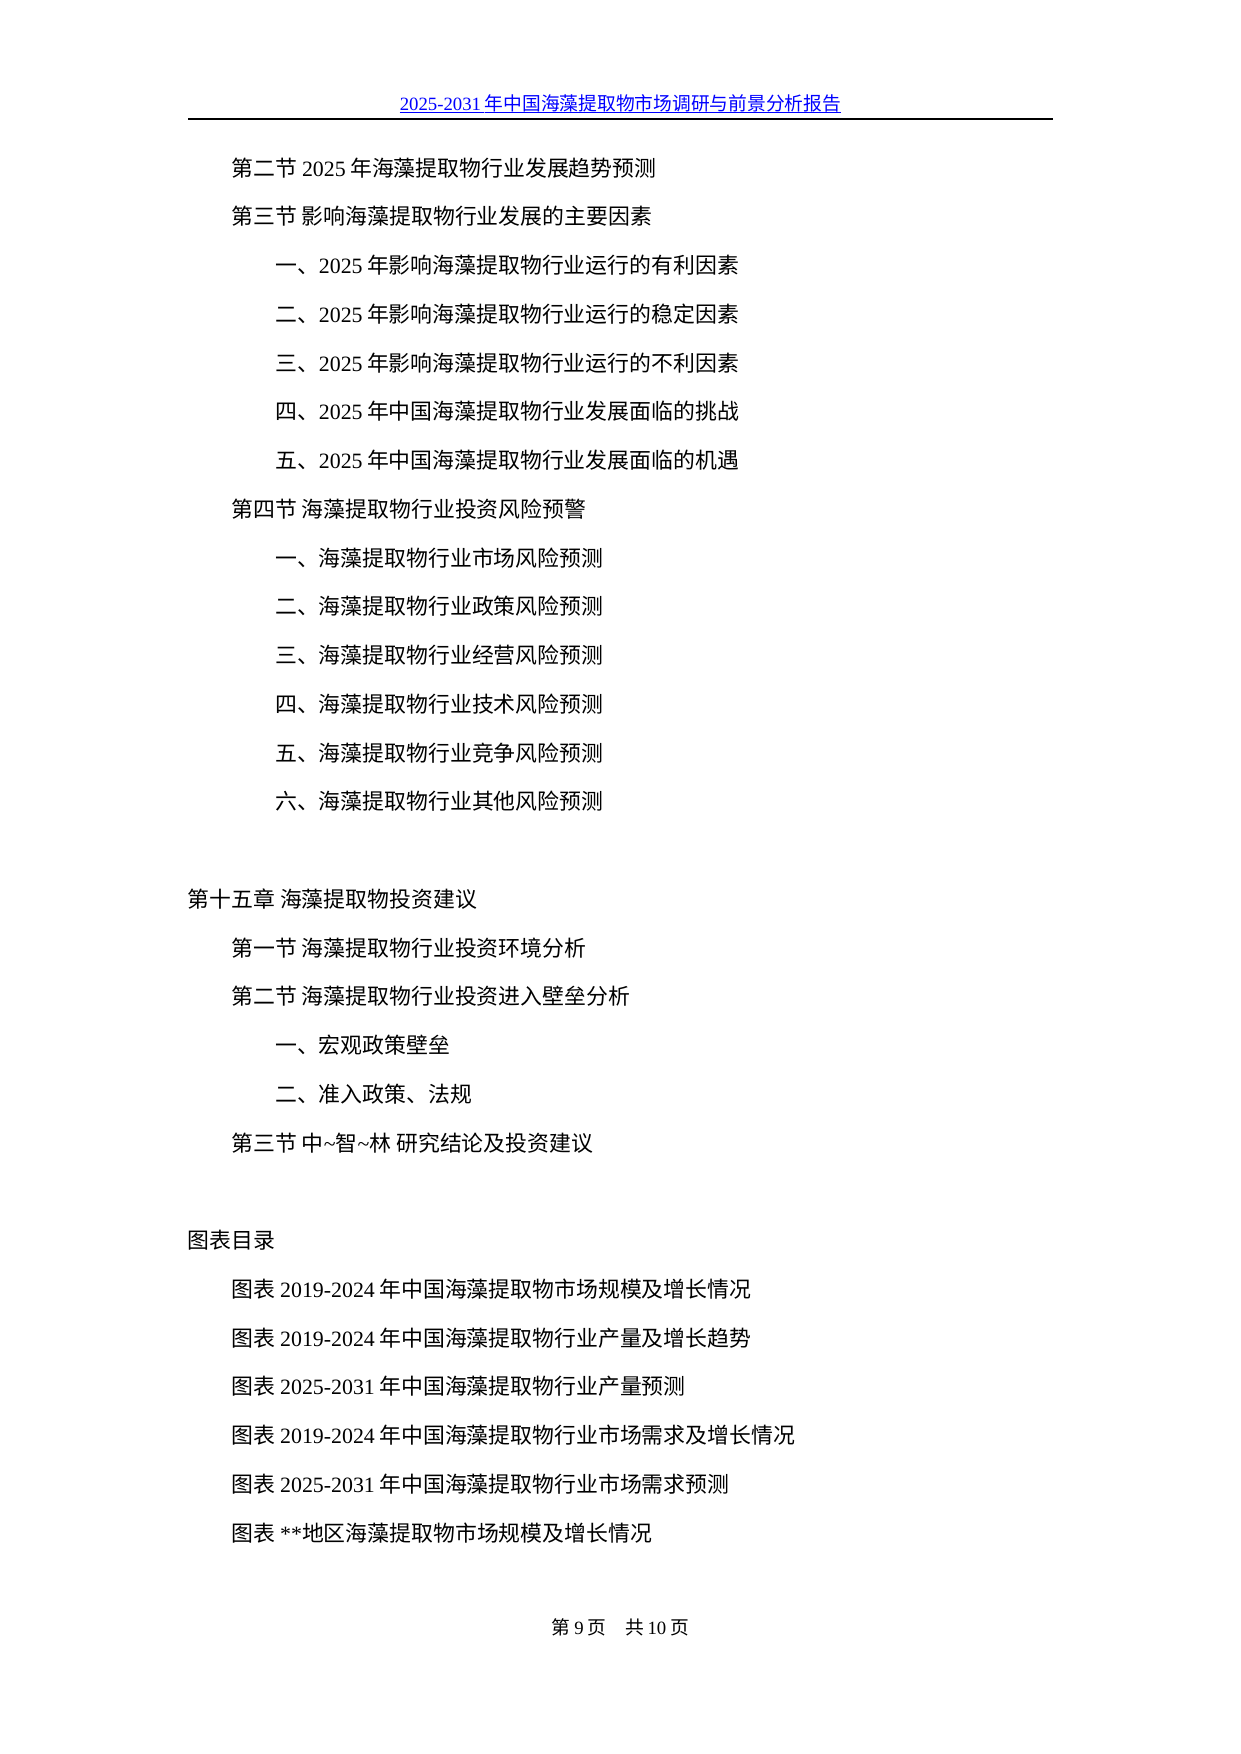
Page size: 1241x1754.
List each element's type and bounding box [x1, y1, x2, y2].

text [187, 150, 1053, 1548]
